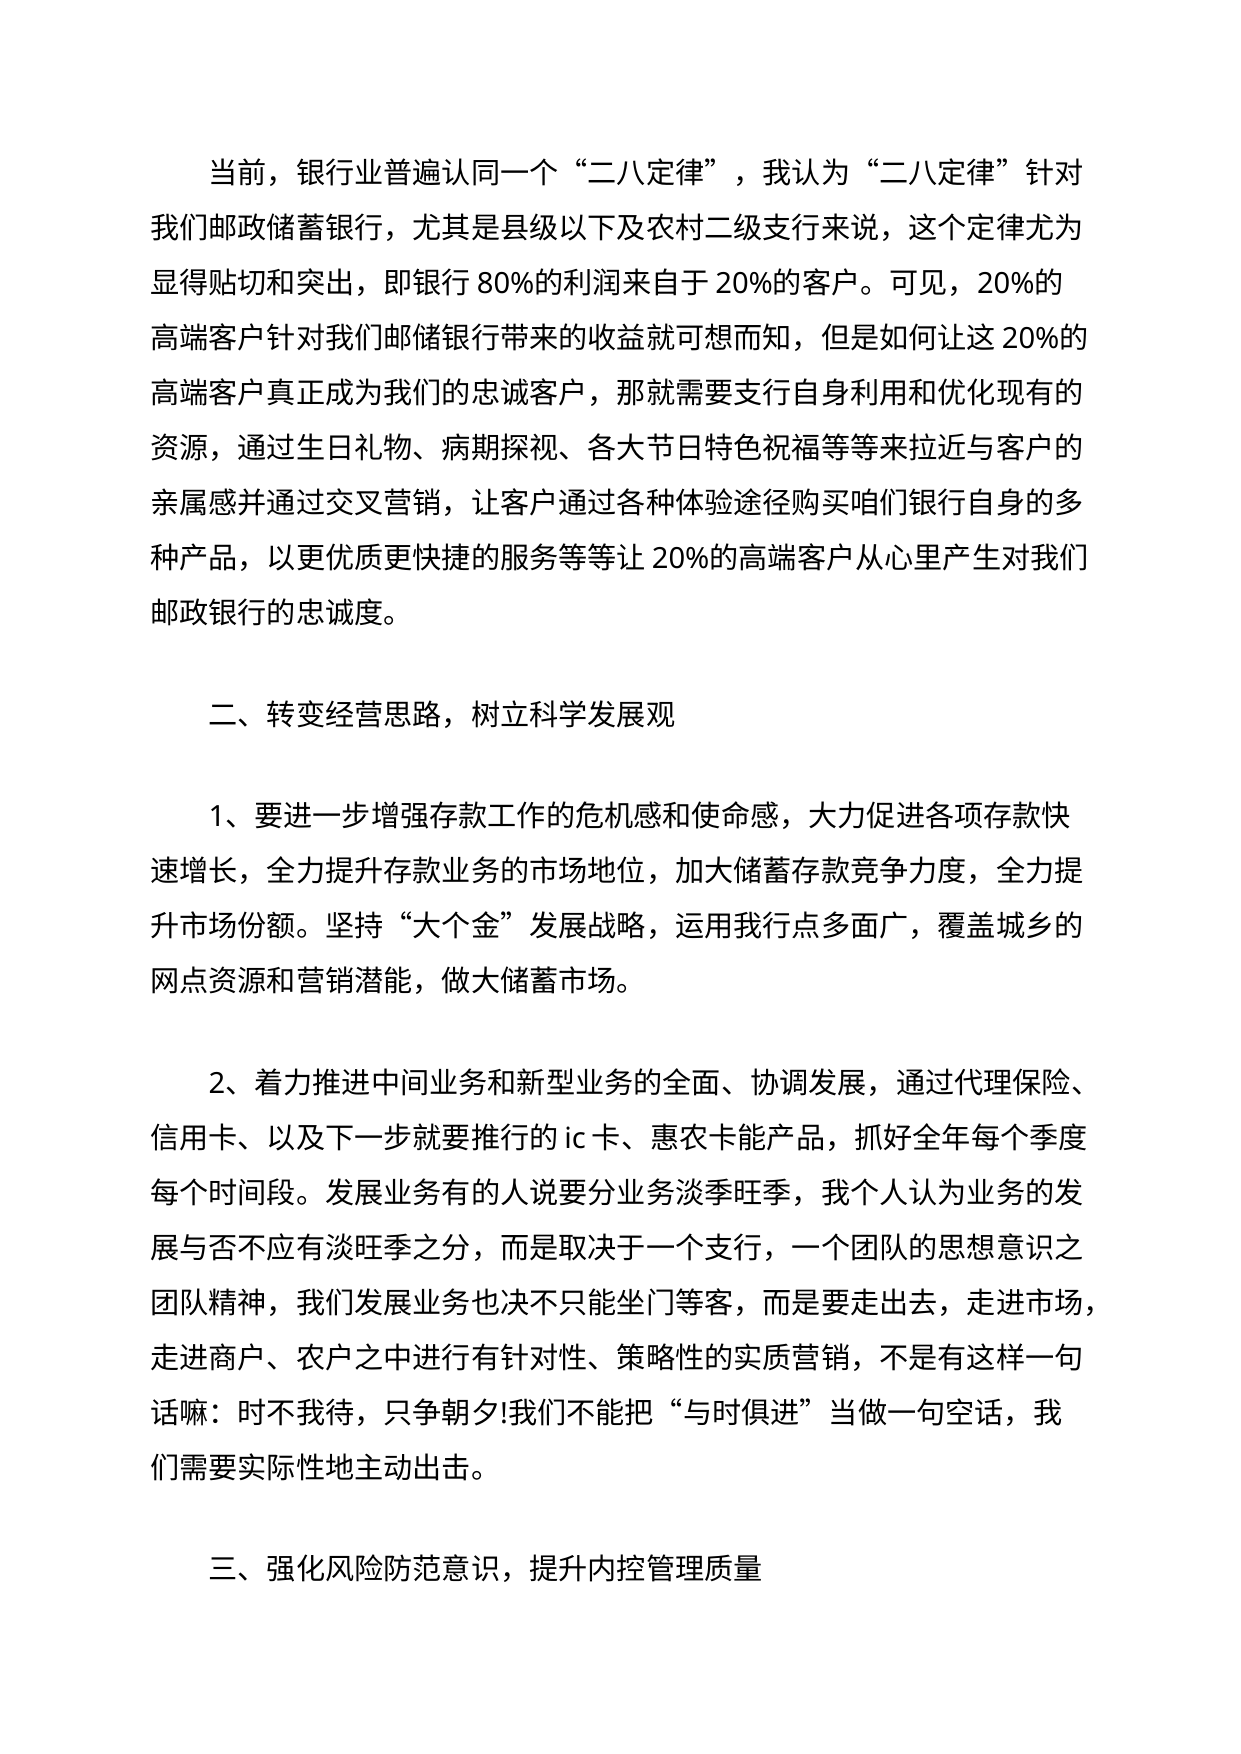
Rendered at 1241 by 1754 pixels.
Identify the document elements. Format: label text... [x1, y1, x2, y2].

text 当前，银行业普遍认同一个“二八定律”，我认为“二八定律”针对我们邮政储蓄银行，尤其是县级以下及农村二级支行来说，这个定律尤为显得贴切和突出，即银行80%的利润来自于20%的客户。可见，20%的高端客户针对我们邮储银行带来的收益就可想而知，但是如何让这20%的高端客户真正成为我们的忠诚客户，那就需要支行自身利用和优化现有的资源，通过生日礼物、病期探视、各大节日特色祝福等等来拉近与客户的亲属感并通过交叉营销，让客户通过各种体验途径购买咱们银行自身的多种产品，以更优质更快捷的服务等等让20%的高端客户从心里产生对我们邮政银行的忠诚度。 [150, 150, 1090, 632]
text 2、着力推进中间业务和新型业务的全面、协调发展，通过代理保险、信用卡、以及下一步就要推行的ic卡、惠农卡能产品，抓好全年每个季度每个时间段。发展业务有的人说要分业务淡季旺季，我个人认为业务的发展与否不应有淡旺季之分，而是取决于一个支行，一个团队的思想意识之团队精神，我们发展业务也决不只能坐门等客，而是要走出去，走进市场，走进商户、农户之中进行有针对性、策略性的实质营销，不是有这样一句话嘛：时不我待，只争朝夕!我们不能把“与时俱进”当做一句空话，我们需要实际性地主动出击。 [150, 1059, 1090, 1486]
text 三、强化风险防范意识，提升内控管理质量 [150, 1546, 1090, 1588]
text 二、转变经营思路，树立科学发展观 [150, 691, 1090, 733]
text 1、要进一步增强存款工作的危机感和使命感，大力促进各项存款快速增长，全力提升存款业务的市场地位，加大储蓄存款竞争力度，全力提升市场份额。坚持“大个金”发展战略，运用我行点多面广，覆盖城乡的网点资源和营销潜能，做大储蓄市场。 [150, 793, 1090, 1000]
